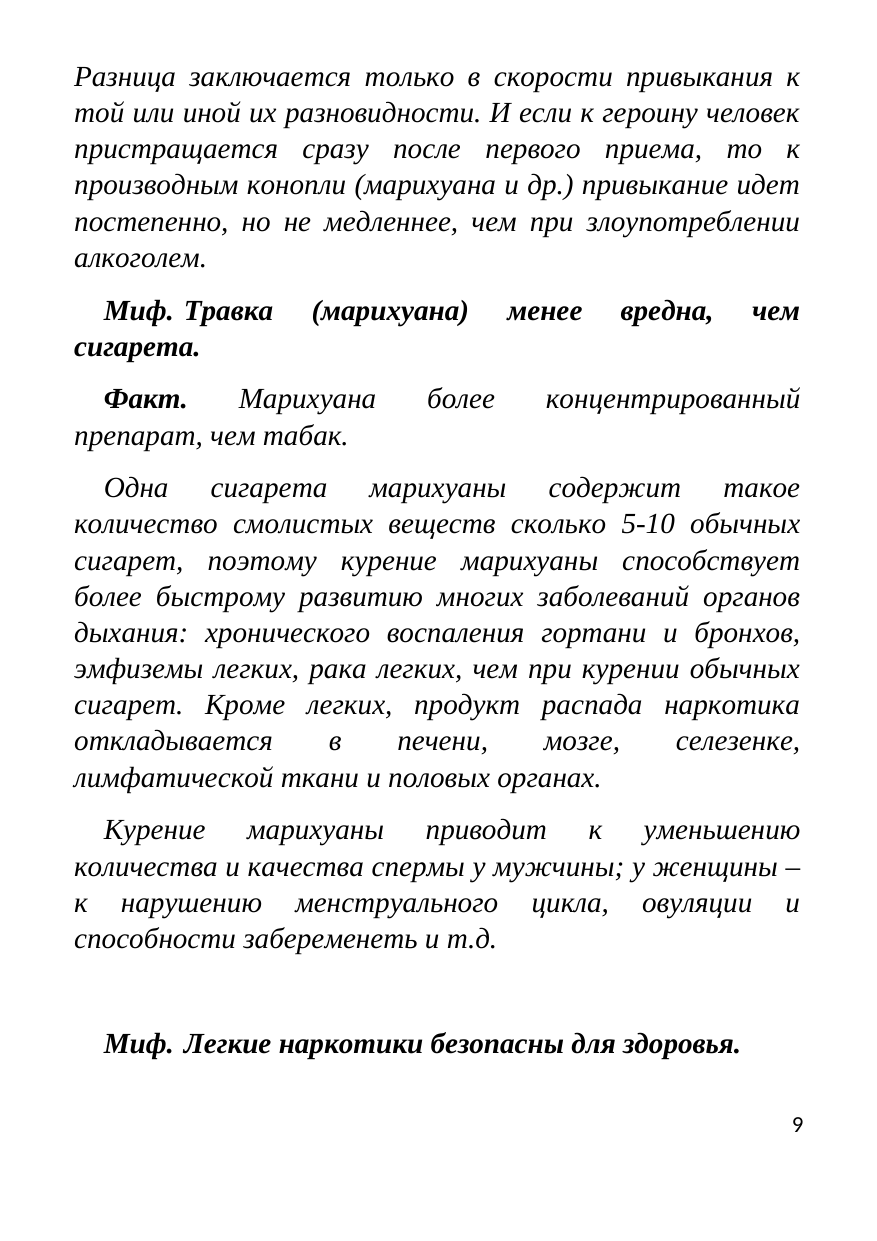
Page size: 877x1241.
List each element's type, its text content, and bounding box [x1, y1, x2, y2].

text Миф. Легкие наркотики безопасны для здоровья. [74, 1027, 803, 1060]
text Одна сигарета марихуаны содержит такое количество смолистых веществ сколько 5-10 обычных сигарет, поэтому курение марихуаны способствует более быстрому развитию многих заболеваний органов дыхания: хронического воспаления гортани и бронхов, эмфиземы легких, рака легких, чем при курении обычных сигарет. Кроме легких, продукт распада наркотика откладывается в печени, мозге, селезенке, лимфатической ткани и половых органах. [74, 471, 803, 793]
text Миф. Травка (марихуана) менее вредна, чем сигарета. [74, 293, 803, 362]
text Курение марихуаны приводит к уменьшению количества и качества спермы у мужчины; у женщины – к нарушению менструального цикла, овуляции и способности забеременеть и т.д. [74, 812, 803, 954]
text Факт. Марихуана более концентрированный препарат, чем табак. [74, 382, 803, 451]
